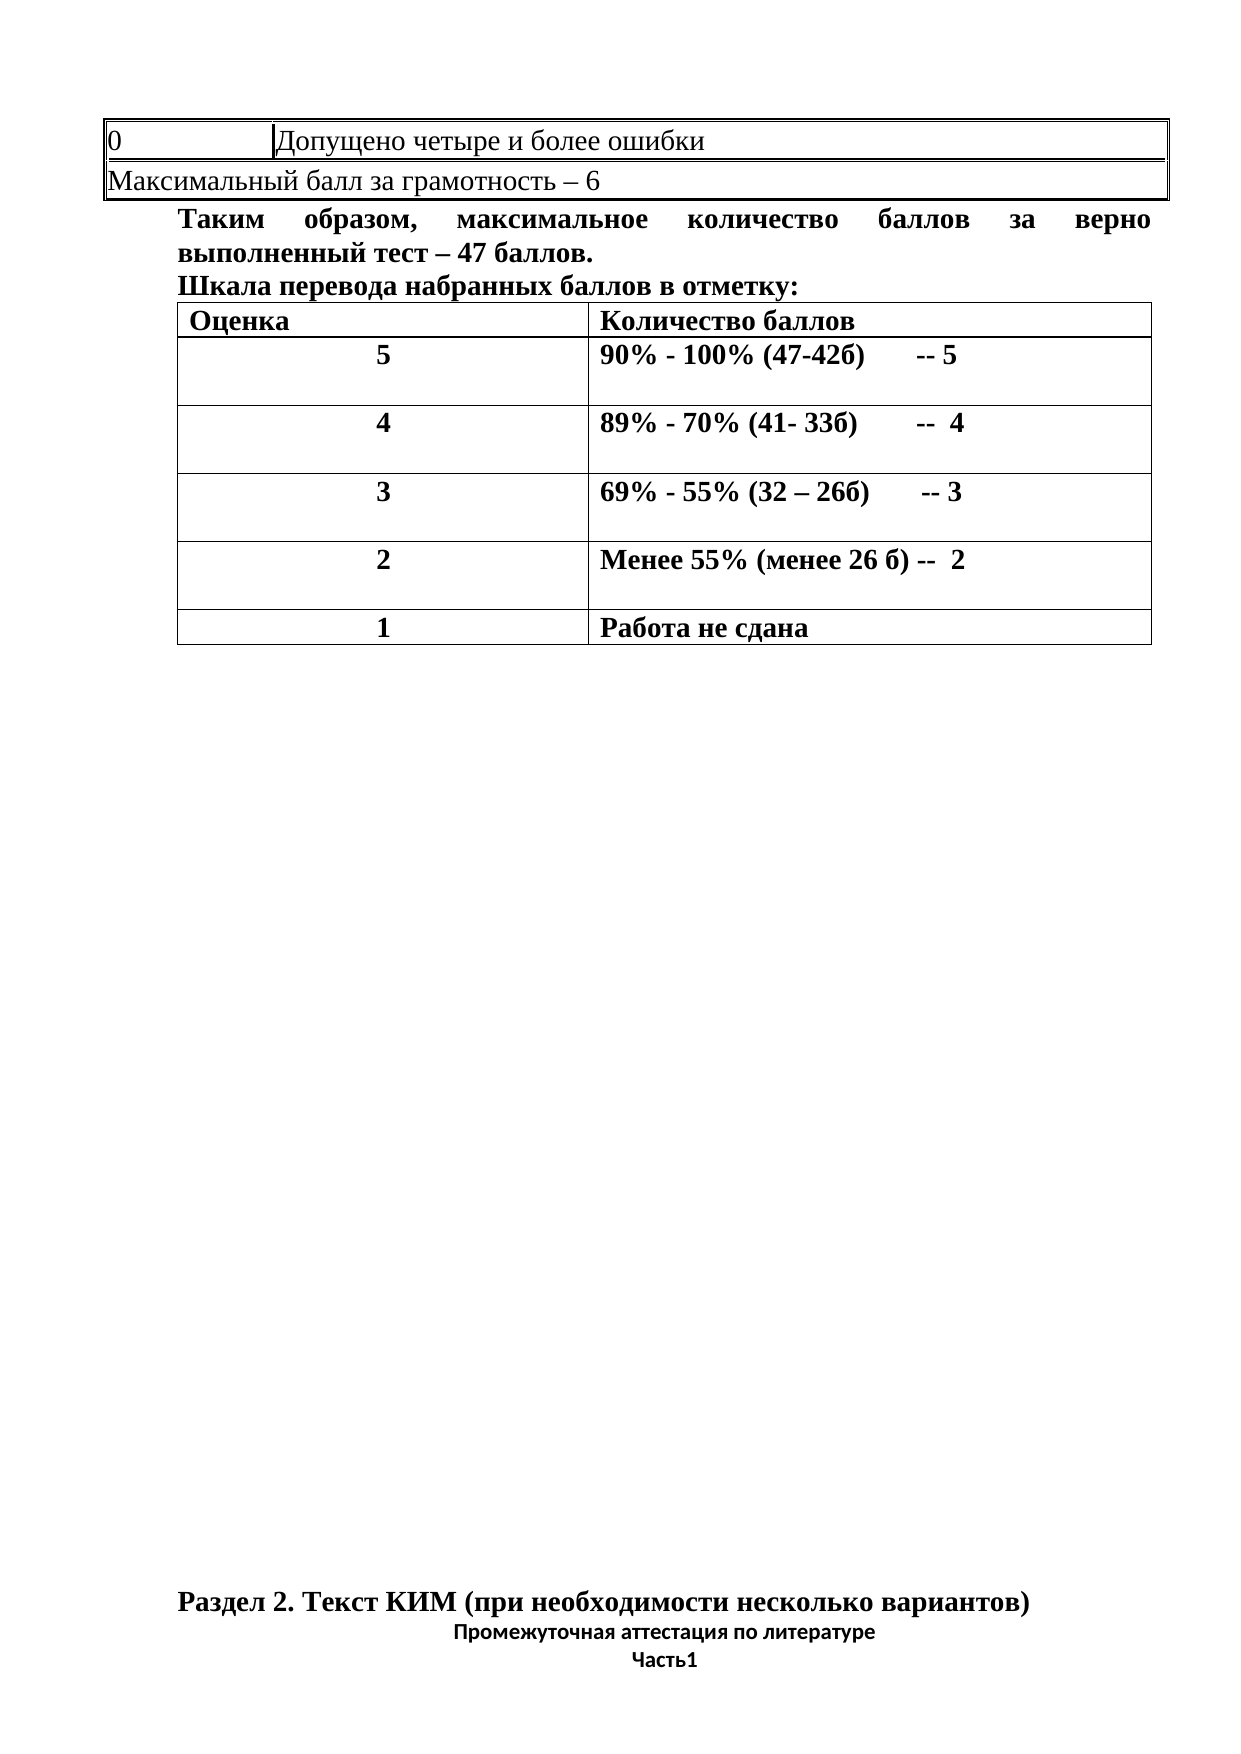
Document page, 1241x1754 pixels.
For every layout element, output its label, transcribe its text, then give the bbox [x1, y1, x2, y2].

table_cell Менее 55% (менее 26 б) -- 2 [589, 542, 1151, 609]
table_cell 0 [107, 120, 273, 158]
table_cell 69% - 55% (32 – 26б) -- 3 [589, 474, 1151, 541]
table_cell Допущено четыре и более ошибки [273, 122, 1167, 158]
table_cell 5 [178, 338, 588, 404]
table_cell 90% - 100% (47-42б) -- 5 [589, 338, 1151, 404]
text Шкала перевода набранных баллов в отметку: [177, 268, 1152, 302]
table_header Оценка [178, 303, 588, 336]
table_cell Максимальный балл за грамотность – 6 [107, 158, 1167, 198]
table_cell 2 [178, 542, 588, 609]
text Таким образом, максимальное количество баллов за верно выполненный тест – 47 баллов. [177, 201, 1152, 268]
text Раздел 2. Текст КИМ (при необходимости несколько вариантов) [177, 1584, 1152, 1617]
table_cell 1 [178, 610, 588, 643]
table_cell 89% - 70% (41- 33б) -- 4 [589, 406, 1151, 473]
table_cell Работа не сдана [589, 610, 1151, 643]
table_cell 3 [178, 474, 588, 541]
text Промежуточная аттестация по литературе [177, 1617, 1152, 1645]
text Часть1 [177, 1645, 1152, 1673]
table_cell 4 [178, 406, 588, 473]
table_header Количество баллов [589, 303, 1151, 336]
